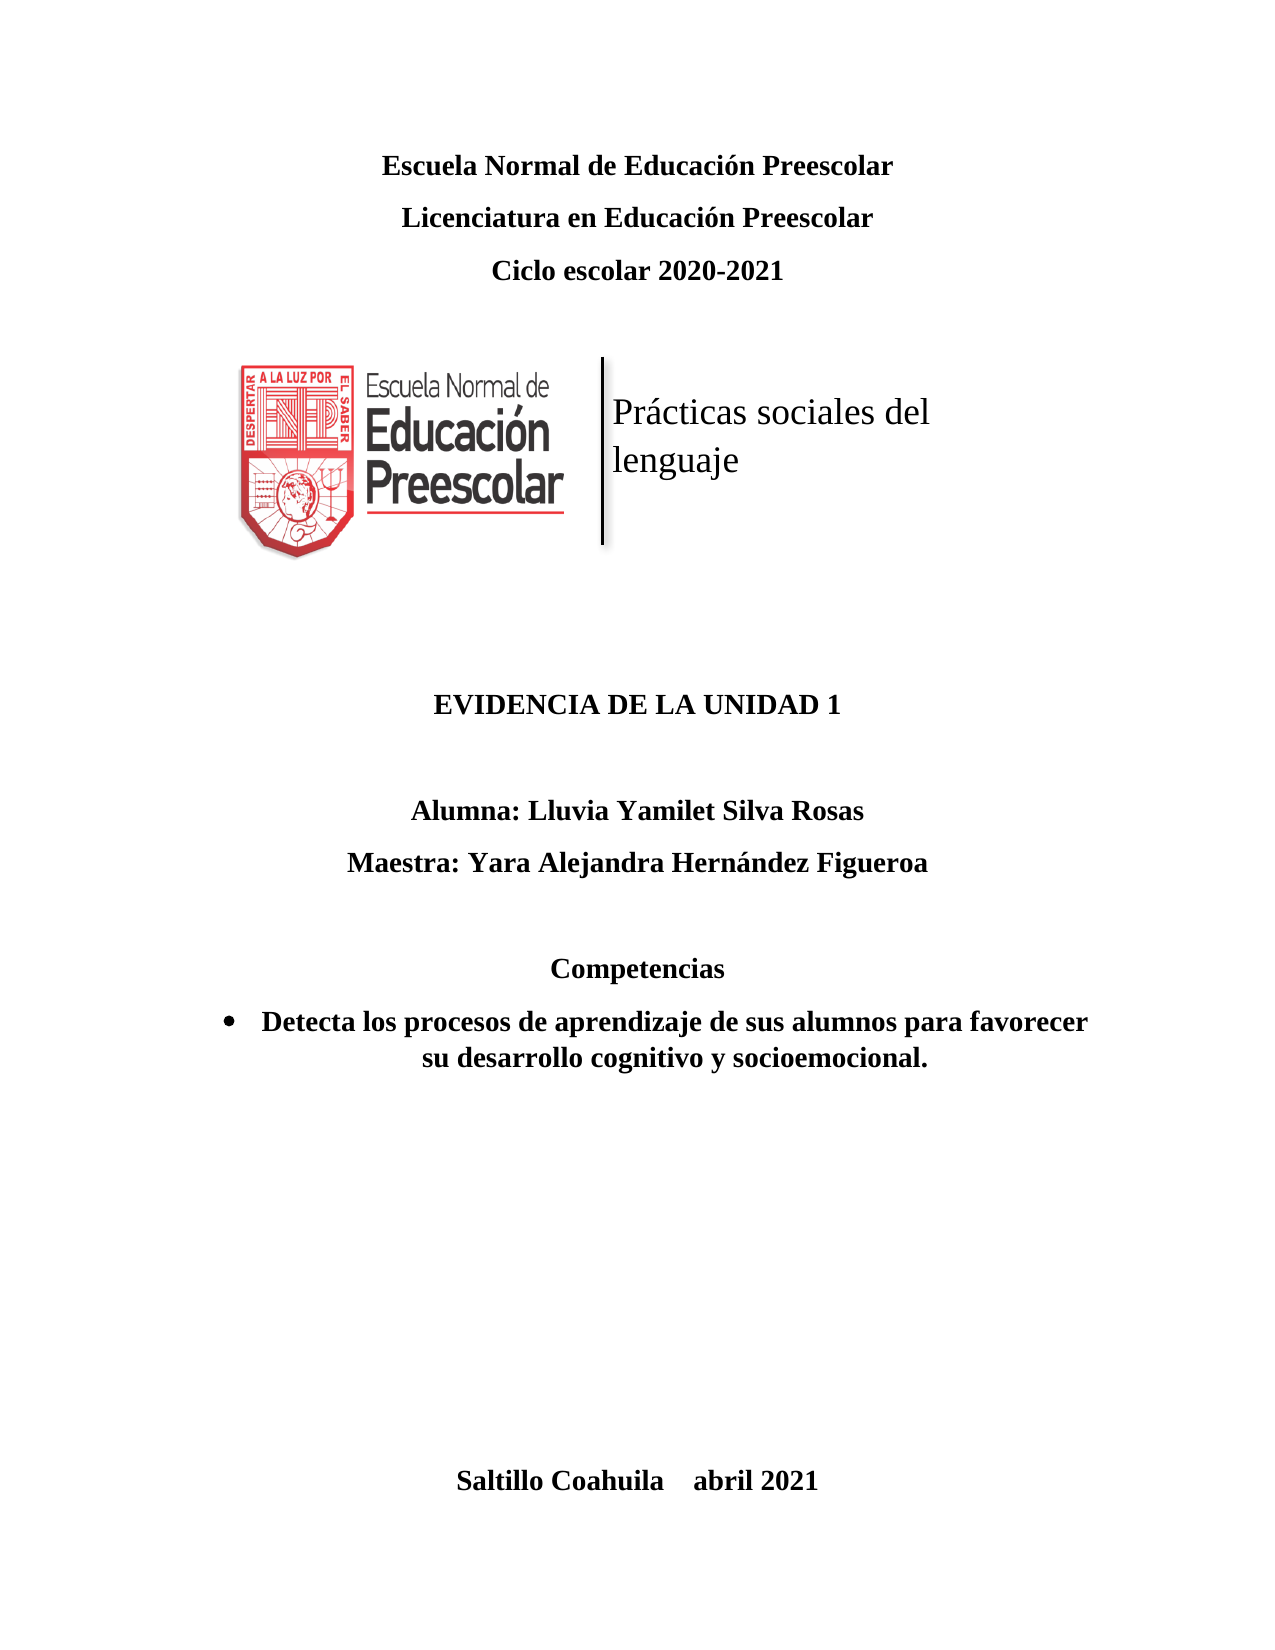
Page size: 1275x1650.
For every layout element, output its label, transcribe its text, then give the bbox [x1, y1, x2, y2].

text EVIDENCIA DE LA UNIDAD 1 [177, 687, 1098, 721]
text Maestra: Yara Alejandra Hernández Figueroa [177, 845, 1098, 879]
text Alumna: Lluvia Yamilet Silva Rosas [177, 793, 1098, 826]
text Ciclo escolar 2020-2021 [177, 253, 1098, 287]
list Detecta los procesos de aprendizaje de sus alumnos para favorecer su desarrollo cognitivo y socioemocional. [215, 1004, 1098, 1074]
text Saltillo Coahuila abril 2021 [177, 1463, 1098, 1496]
text Licenciatura en Educación Preescolar [177, 200, 1098, 234]
picture [236, 356, 564, 561]
text Escuela Normal de Educación Preescolar [177, 148, 1098, 181]
text Competencias [177, 951, 1098, 984]
